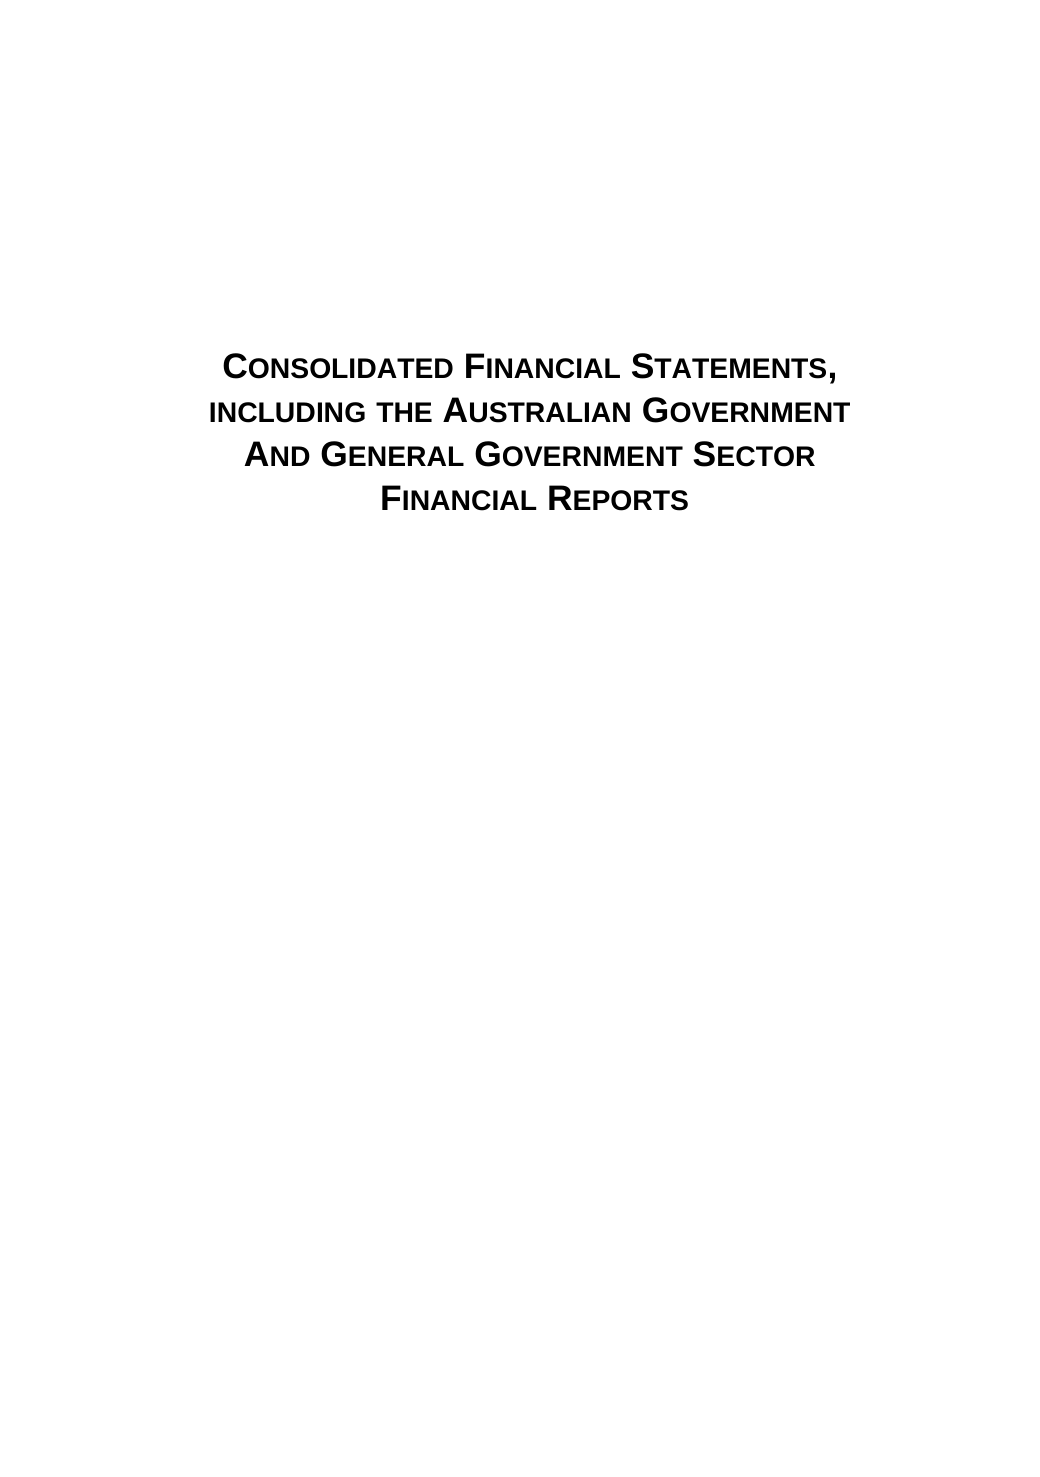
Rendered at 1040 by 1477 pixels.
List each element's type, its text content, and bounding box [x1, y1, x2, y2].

subtitle Consolidated Financial Statements, including the Australian Government And General Government Sector Financial Reports [148, 346, 921, 518]
